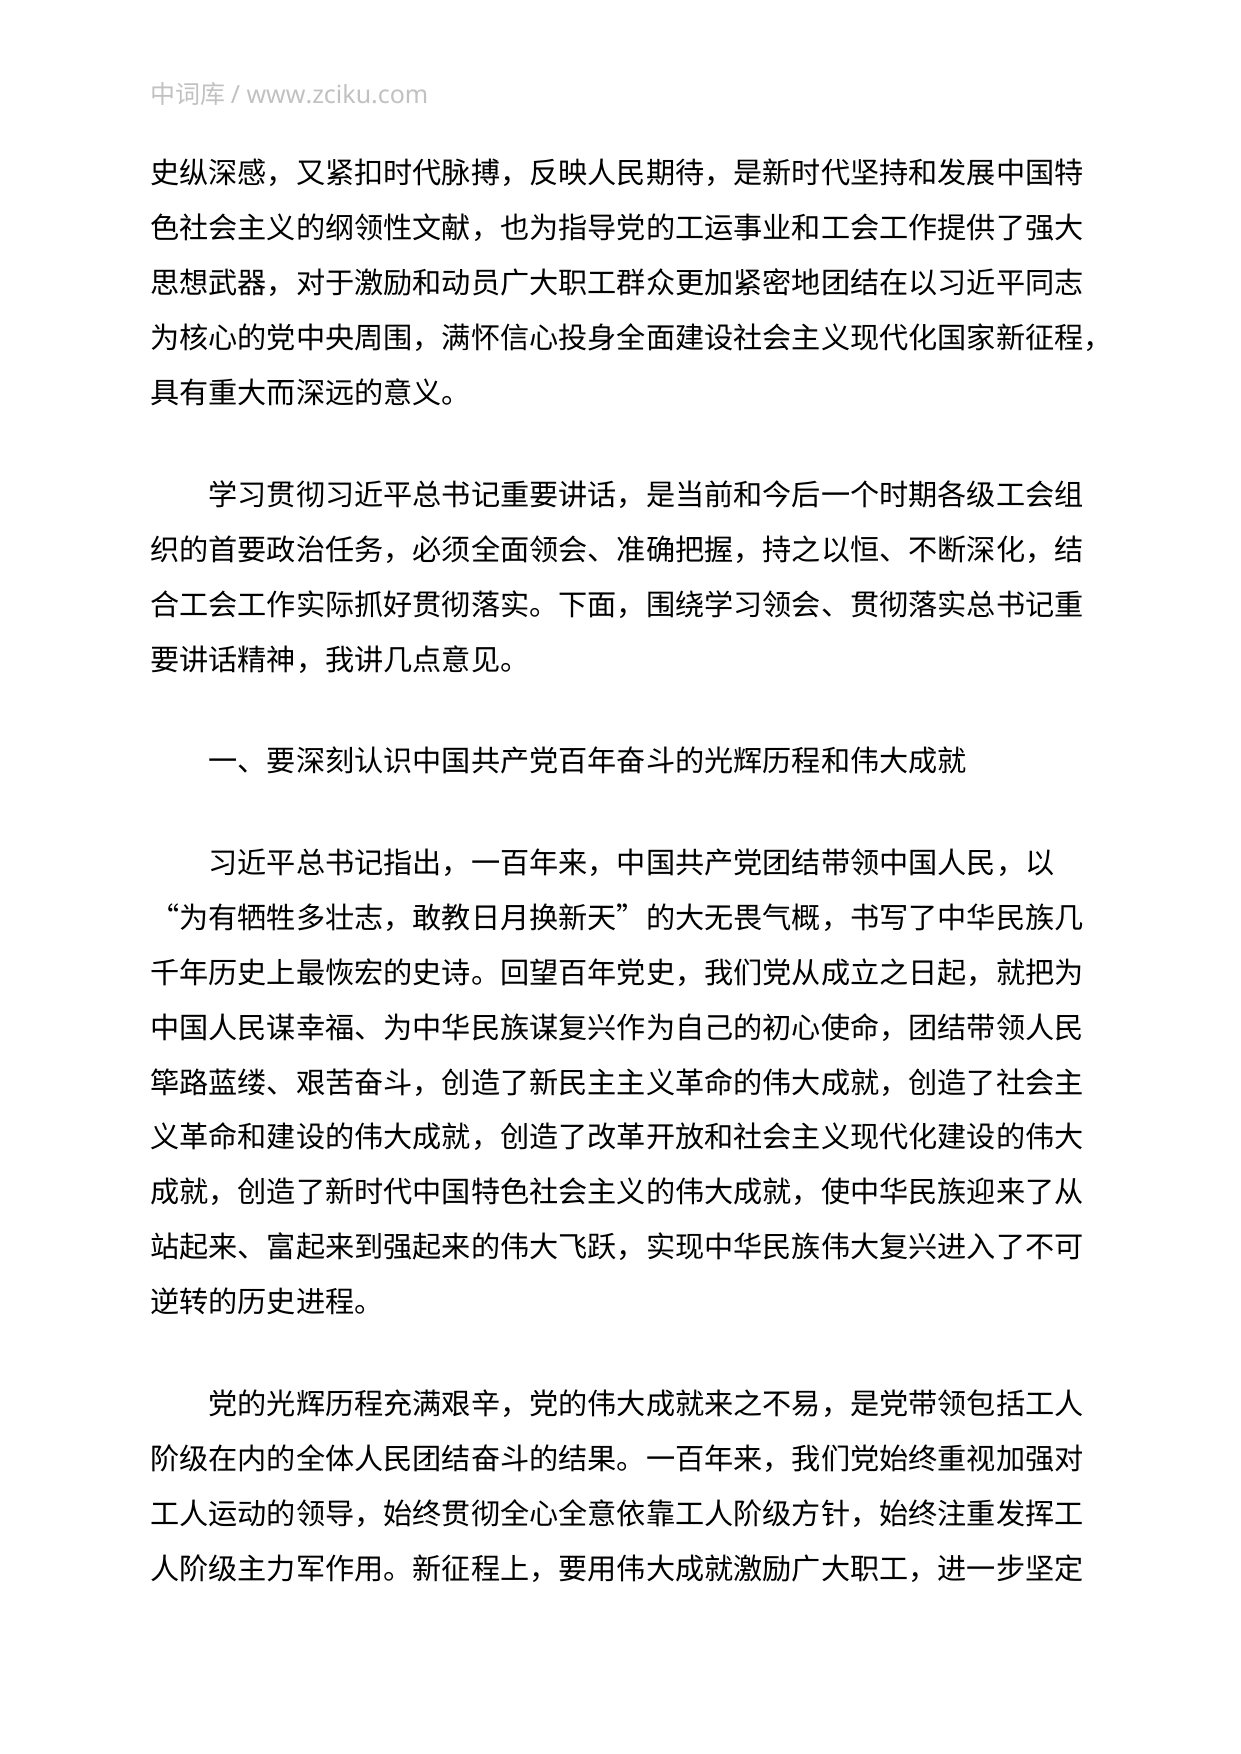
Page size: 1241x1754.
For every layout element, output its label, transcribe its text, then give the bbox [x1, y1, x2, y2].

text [150, 150, 1090, 412]
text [150, 1381, 1090, 1587]
text 学习贯彻习近平总书记重要讲话，是当前和今后一个时期各级工会组织的首要政治任务，必须全面领会、准确把握，持之以恒、不断深化，结合工会工作实际抓好贯彻落实。下面，围绕学习领会、贯彻落实总书记重要讲话精神，我讲几点意见。 [150, 471, 1090, 678]
text 习近平总书记指出，一百年来，中国共产党团结带领中国人民，以“为有牺牲多壮志，敢教日月换新天”的大无畏气概，书写了中华民族几千年历史上最恢宏的史诗。回望百年党史，我们党从成立之日起，就把为中国人民谋幸福、为中华民族谋复兴作为自己的初心使命，团结带领人民筚路蓝缕、艰苦奋斗，创造了新民主主义革命的伟大成就，创造了社会主义革命和建设的伟大成就，创造了改革开放和社会主义现代化建设的伟大成就，创造了新时代中国特色社会主义的伟大成就，使中华民族迎来了从站起来、富起来到强起来的伟大飞跃，实现中华民族伟大复兴进入了不可逆转的历史进程。 [150, 839, 1090, 1321]
text 一、要深刻认识中国共产党百年奋斗的光辉历程和伟大成就 [150, 738, 1090, 780]
